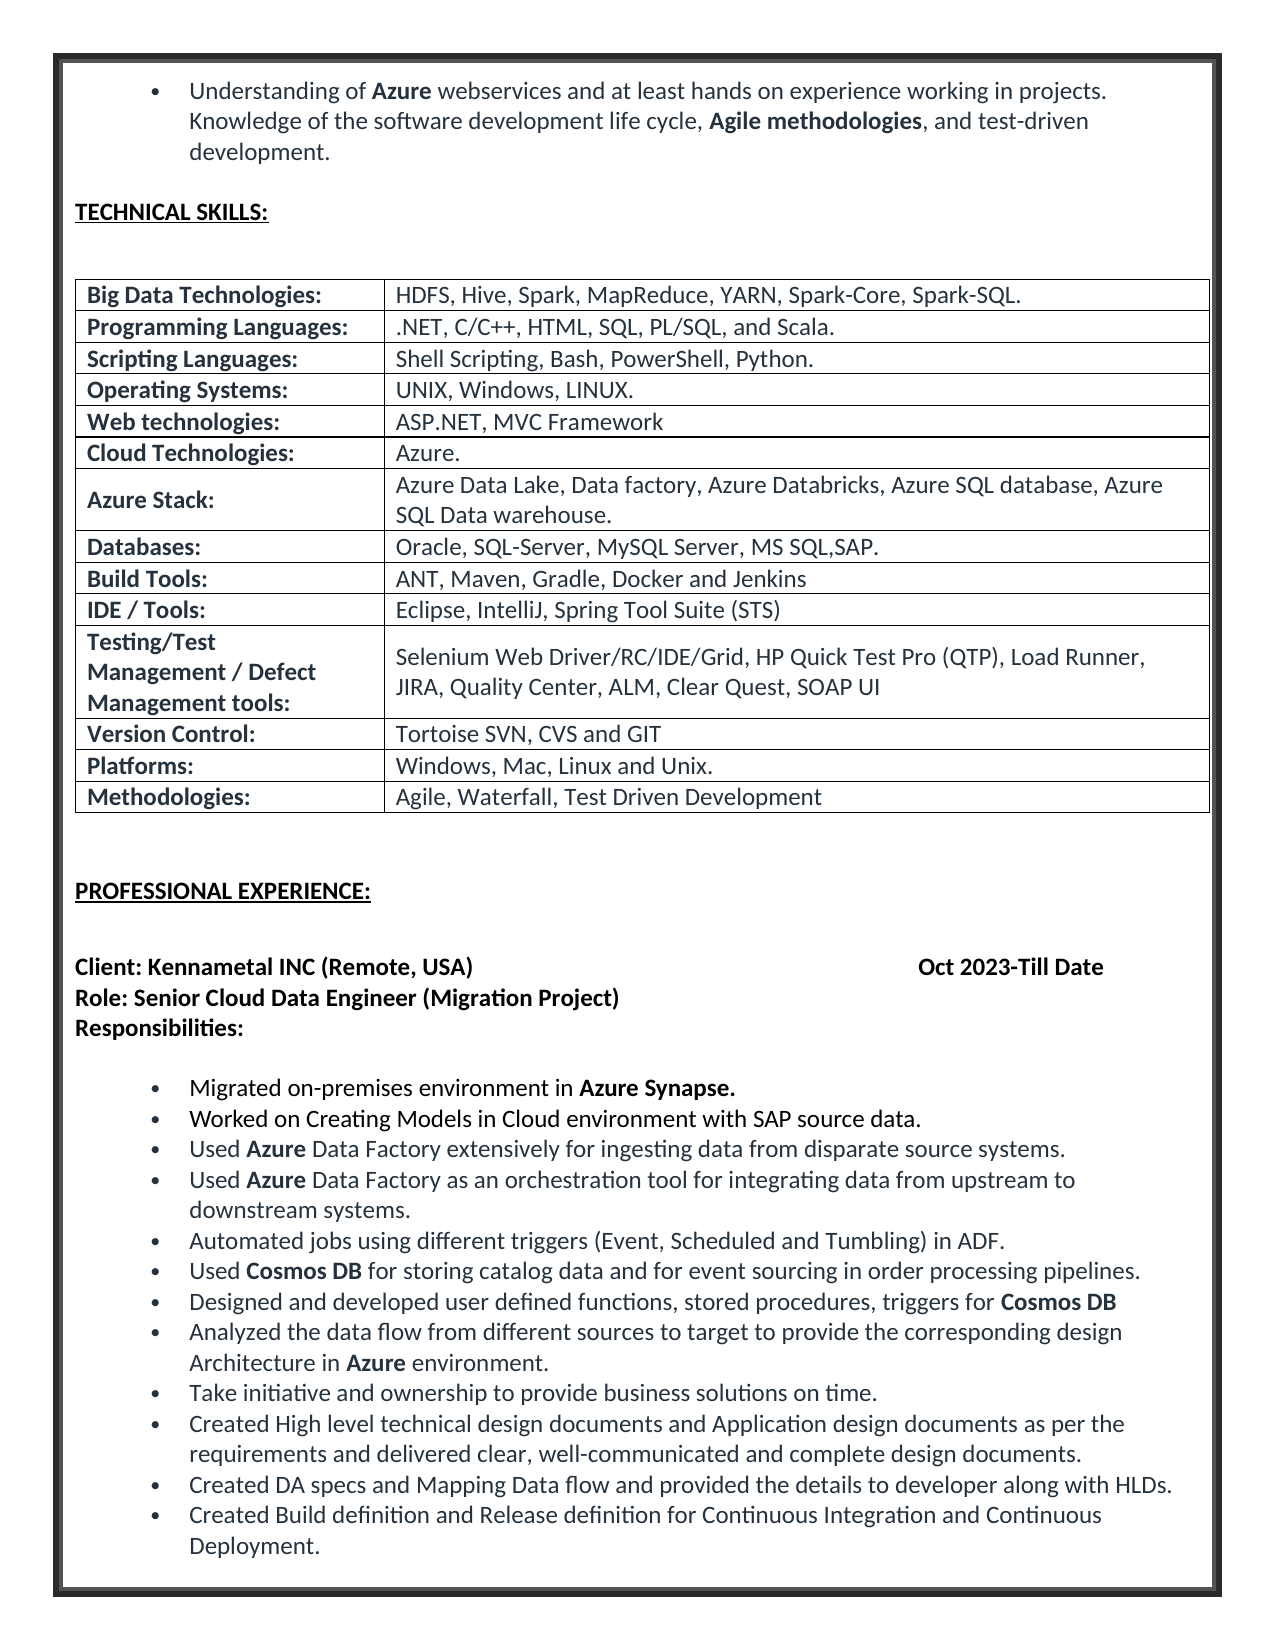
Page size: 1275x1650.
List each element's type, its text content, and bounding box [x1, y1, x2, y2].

table_cell UNIX, Windows, LINUX. [385, 374, 1209, 405]
table_cell Operating Systems: [76, 374, 384, 405]
list Understanding of Azure webservices and at least hands on experience working in projects. Knowledge of the software development life cycle, Agile methodologies, and test-driven development. [152, 75, 1200, 167]
text TECHNICAL SKILLS: [75, 196, 1200, 226]
table_cell ANT, Maven, Gradle, Docker and Jenkins [385, 563, 1209, 593]
table_cell Build Tools: [76, 563, 384, 593]
table_cell Databases: [76, 531, 384, 562]
table_cell Azure Data Lake, Data factory, Azure Databricks, Azure SQL database, Azure SQL Data warehouse. [385, 469, 1209, 530]
table_header Big Data Technologies: [76, 280, 384, 310]
list Automated jobs using different triggers (Event, Scheduled and Tumbling) in ADF. [152, 1225, 1200, 1255]
table_cell Methodologies: [76, 782, 384, 812]
table_cell Programming Languages: [76, 311, 384, 342]
list Analyzed the data flow from different sources to target to provide the corresponding design Architecture in Azure environment. [152, 1316, 1200, 1377]
table_cell Scripting Languages: [76, 343, 384, 373]
list Worked on Creating Models in Cloud environment with SAP source data. [152, 1103, 1200, 1133]
text Role: Senior Cloud Data Engineer (Migration Project) [75, 982, 1200, 1013]
table_header HDFS, Hive, Spark, MapReduce, YARN, Spark-Core, Spark-SQL. [385, 280, 1209, 310]
list Used Azure Data Factory as an orchestration tool for integrating data from upstream to downstream systems. [152, 1164, 1200, 1225]
text Responsibilities: [75, 1013, 1200, 1043]
table_cell .NET, C/C++, HTML, SQL, PL/SQL, and Scala. [385, 311, 1209, 342]
table_cell Shell Scripting, Bash, PowerShell, Python. [385, 343, 1209, 373]
list Created High level technical design documents and Application design documents as per the requirements and delivered clear, well-communicated and complete design documents. [152, 1408, 1200, 1469]
table_cell Agile, Waterfall, Test Driven Development [385, 782, 1209, 812]
list Created Build definition and Release definition for Continuous Integration and Continuous Deployment. [152, 1499, 1200, 1561]
table_cell Azure Stack: [76, 469, 384, 530]
table_cell Oracle, SQL-Server, MySQL Server, MS SQL,SAP. [385, 531, 1209, 562]
table_cell ASP.NET, MVC Framework [385, 406, 1209, 436]
table_cell Tortoise SVN, CVS and GIT [385, 719, 1209, 749]
table_cell Cloud Technologies: [76, 438, 384, 468]
list Created DA specs and Mapping Data flow and provided the details to developer along with HLDs. [152, 1469, 1200, 1499]
table_cell IDE / Tools: [76, 594, 384, 625]
table_cell Windows, Mac, Linux and Unix. [385, 750, 1209, 781]
list Designed and developed user defined functions, stored procedures, triggers for Cosmos DB [152, 1286, 1200, 1316]
table_cell Selenium Web Driver/RC/IDE/Grid, HP Quick Test Pro (QTP), Load Runner, JIRA, Quality Center, ALM, Clear Quest, SOAP UI [385, 626, 1209, 717]
table_cell Version Control: [76, 719, 384, 749]
table_cell Eclipse, IntelliJ, Spring Tool Suite (STS) [385, 594, 1209, 625]
table_cell Azure. [385, 438, 1209, 468]
table_cell Testing/Test Management / Defect Management tools: [76, 626, 384, 717]
table_cell Platforms: [76, 750, 384, 781]
list Take initiative and ownership to provide business solutions on time. [152, 1377, 1200, 1408]
list Used Azure Data Factory extensively for ingesting data from disparate source systems. [152, 1133, 1200, 1164]
text Client: Kennametal INC (Remote, USA) Oct 2023-Till Date [75, 952, 1200, 982]
text PROFESSIONAL EXPERIENCE: [75, 875, 1200, 905]
list Used Cosmos DB for storing catalog data and for event sourcing in order processing pipelines. [152, 1255, 1200, 1286]
table_cell Web technologies: [76, 406, 384, 436]
list Migrated on-premises environment in Azure Synapse. [152, 1072, 1200, 1103]
